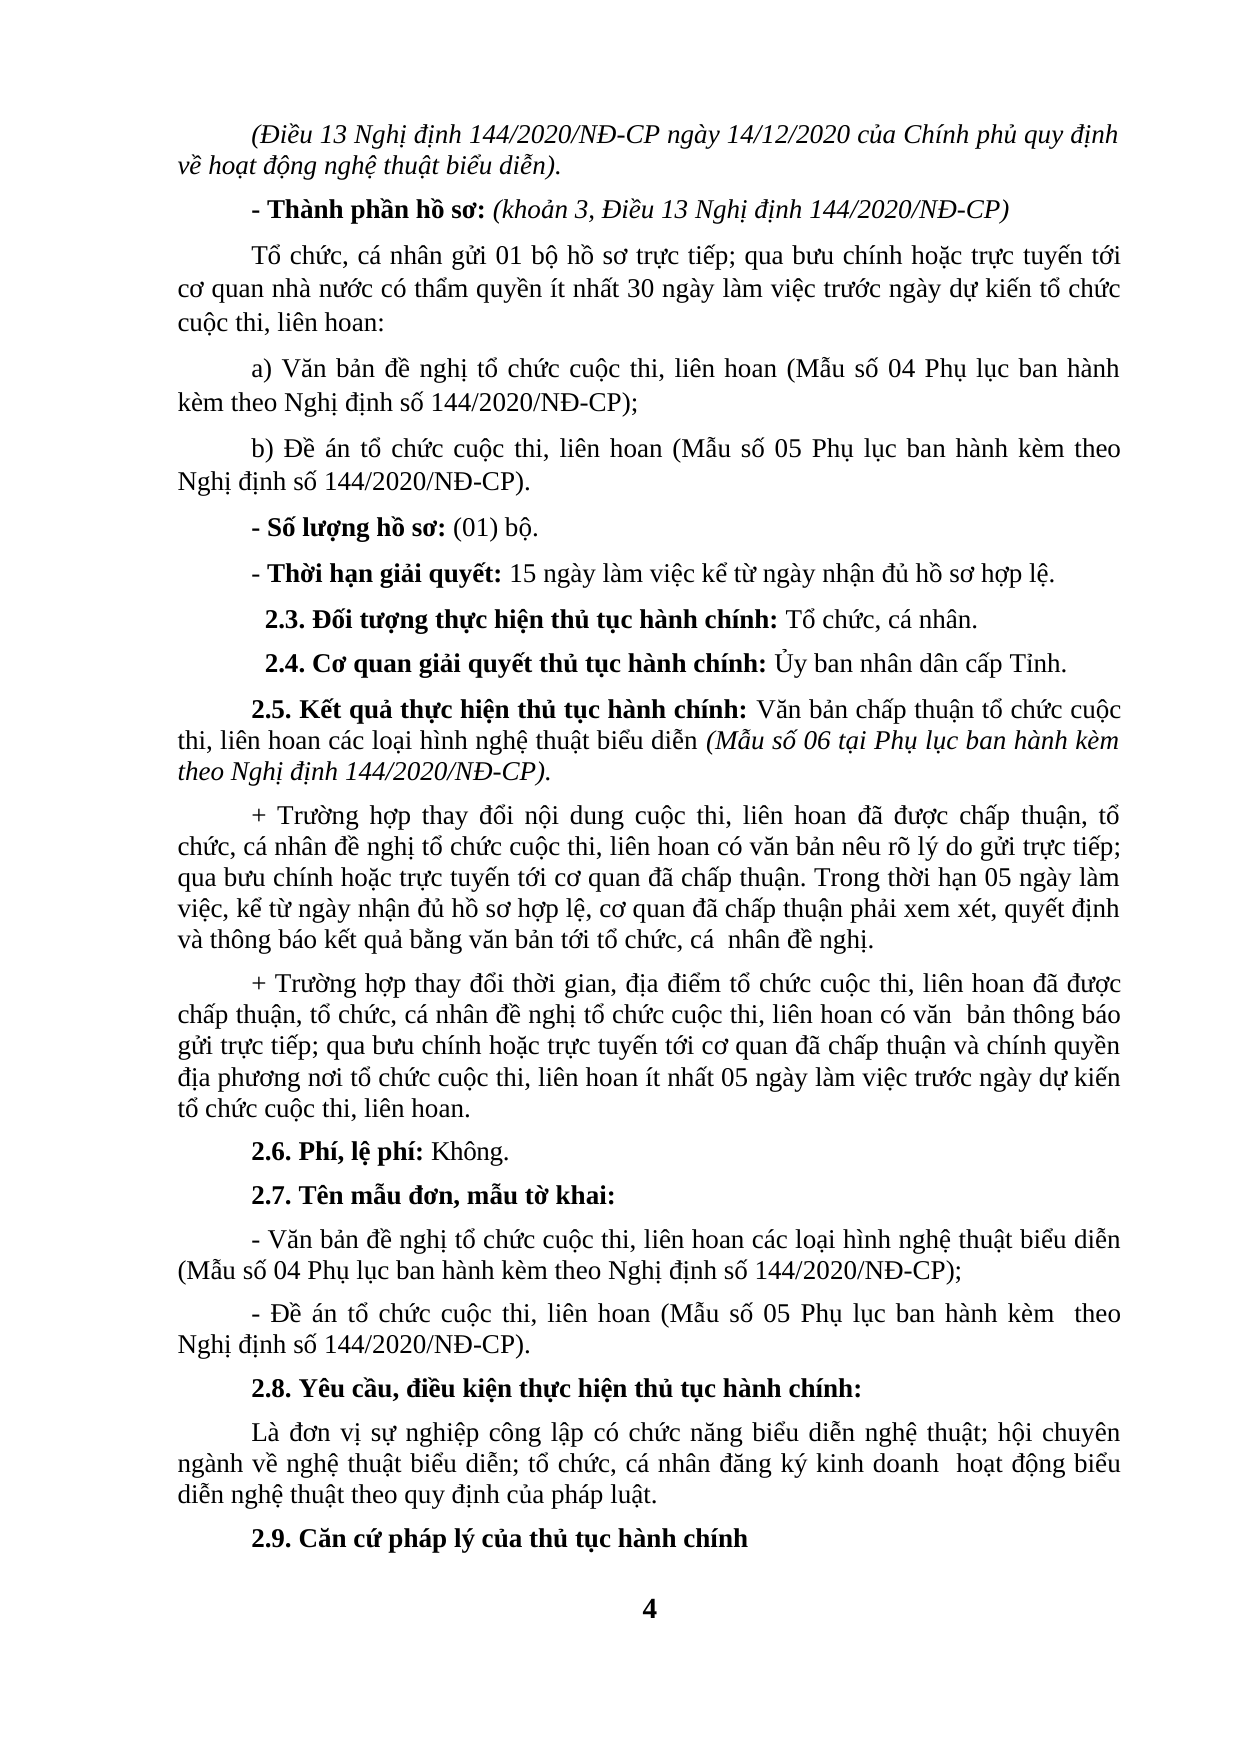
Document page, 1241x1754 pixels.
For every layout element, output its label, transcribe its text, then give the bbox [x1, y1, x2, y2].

text (Điều 13 Nghị định 144/2020/NĐ-CP ngày 14/12/2020 của Chính phủ quy định về hoạt động nghệ thuật biểu diễn). [177, 118, 1122, 180]
text 2.4. Cơ quan giải quyết thủ tục hành chính: Ủy ban nhân dân cấp Tỉnh. [177, 647, 1122, 678]
text - Thành phần hồ sơ: (khoản 3, Điều 13 Nghị định 144/2020/NĐ-CP) [177, 193, 1122, 224]
text 2.3. Đối tượng thực hiện thủ tục hành chính: Tổ chức, cá nhân. [177, 603, 1122, 634]
text 2.7. Tên mẫu đơn, mẫu tờ khai: [177, 1179, 1122, 1210]
text a) Văn bản đề nghị tổ chức cuộc thi, liên hoan (Mẫu số 04 Phụ lục ban hành kèm theo Nghị định số 144/2020/NĐ-CP); [177, 352, 1122, 417]
text - Đề án tổ chức cuộc thi, liên hoan (Mẫu số 05 Phụ lục ban hành kèm theo Nghị định số 144/2020/NĐ-CP). [177, 1297, 1122, 1360]
text 2.9. Căn cứ pháp lý của thủ tục hành chính [177, 1522, 1122, 1553]
text - Số lượng hồ sơ: (01) bộ. [177, 511, 1122, 542]
text 2.8. Yêu cầu, điều kiện thực hiện thủ tục hành chính: [177, 1372, 1122, 1403]
text 2.5. Kết quả thực hiện thủ tục hành chính: Văn bản chấp thuận tổ chức cuộc thi, liên hoan các loại hình nghệ thuật biểu diễn (Mẫu số 06 tại Phụ lục ban hành kèm theo Nghị định 144/2020/NĐ-CP). [177, 693, 1122, 786]
text + Trường hợp thay đổi nội dung cuộc thi, liên hoan đã được chấp thuận, tổ chức, cá nhân đề nghị tổ chức cuộc thi, liên hoan có văn bản nêu rõ lý do gửi trực tiếp; qua bưu chính hoặc trực tuyến tới cơ quan đã chấp thuận. Trong thời hạn 05 ngày làm việc, kể từ ngày nhận đủ hồ sơ hợp lệ, cơ quan đã chấp thuận phải xem xét, quyết định và thông báo kết quả bằng văn bản tới tổ chức, cá nhân đề nghị. [177, 799, 1122, 955]
text Là đơn vị sự nghiệp công lập có chức năng biểu diễn nghệ thuật; hội chuyên ngành về nghệ thuật biểu diễn; tổ chức, cá nhân đăng ký kinh doanh hoạt động biểu diễn nghệ thuật theo quy định của pháp luật. [177, 1416, 1122, 1509]
text - Thời hạn giải quyết: 15 ngày làm việc kể từ ngày nhận đủ hồ sơ hợp lệ. [177, 557, 1122, 588]
text - Văn bản đề nghị tổ chức cuộc thi, liên hoan các loại hình nghệ thuật biểu diễn (Mẫu số 04 Phụ lục ban hành kèm theo Nghị định số 144/2020/NĐ-CP); [177, 1223, 1122, 1285]
text 2.6. Phí, lệ phí: Không. [177, 1135, 1122, 1167]
text Tổ chức, cá nhân gửi 01 bộ hồ sơ trực tiếp; qua bưu chính hoặc trực tuyến tới cơ quan nhà nước có thẩm quyền ít nhất 30 ngày làm việc trước ngày dự kiến tổ chức cuộc thi, liên hoan: [177, 239, 1122, 337]
text b) Đề án tổ chức cuộc thi, liên hoan (Mẫu số 05 Phụ lục ban hành kèm theo Nghị định số 144/2020/NĐ-CP). [177, 432, 1122, 496]
text + Trường hợp thay đổi thời gian, địa điểm tổ chức cuộc thi, liên hoan đã được chấp thuận, tổ chức, cá nhân đề nghị tổ chức cuộc thi, liên hoan có văn bản thông báo gửi trực tiếp; qua bưu chính hoặc trực tuyến tới cơ quan đã chấp thuận và chính quyền địa phương nơi tổ chức cuộc thi, liên hoan ít nhất 05 ngày làm việc trước ngày dự kiến tổ chức cuộc thi, liên hoan. [177, 967, 1122, 1123]
